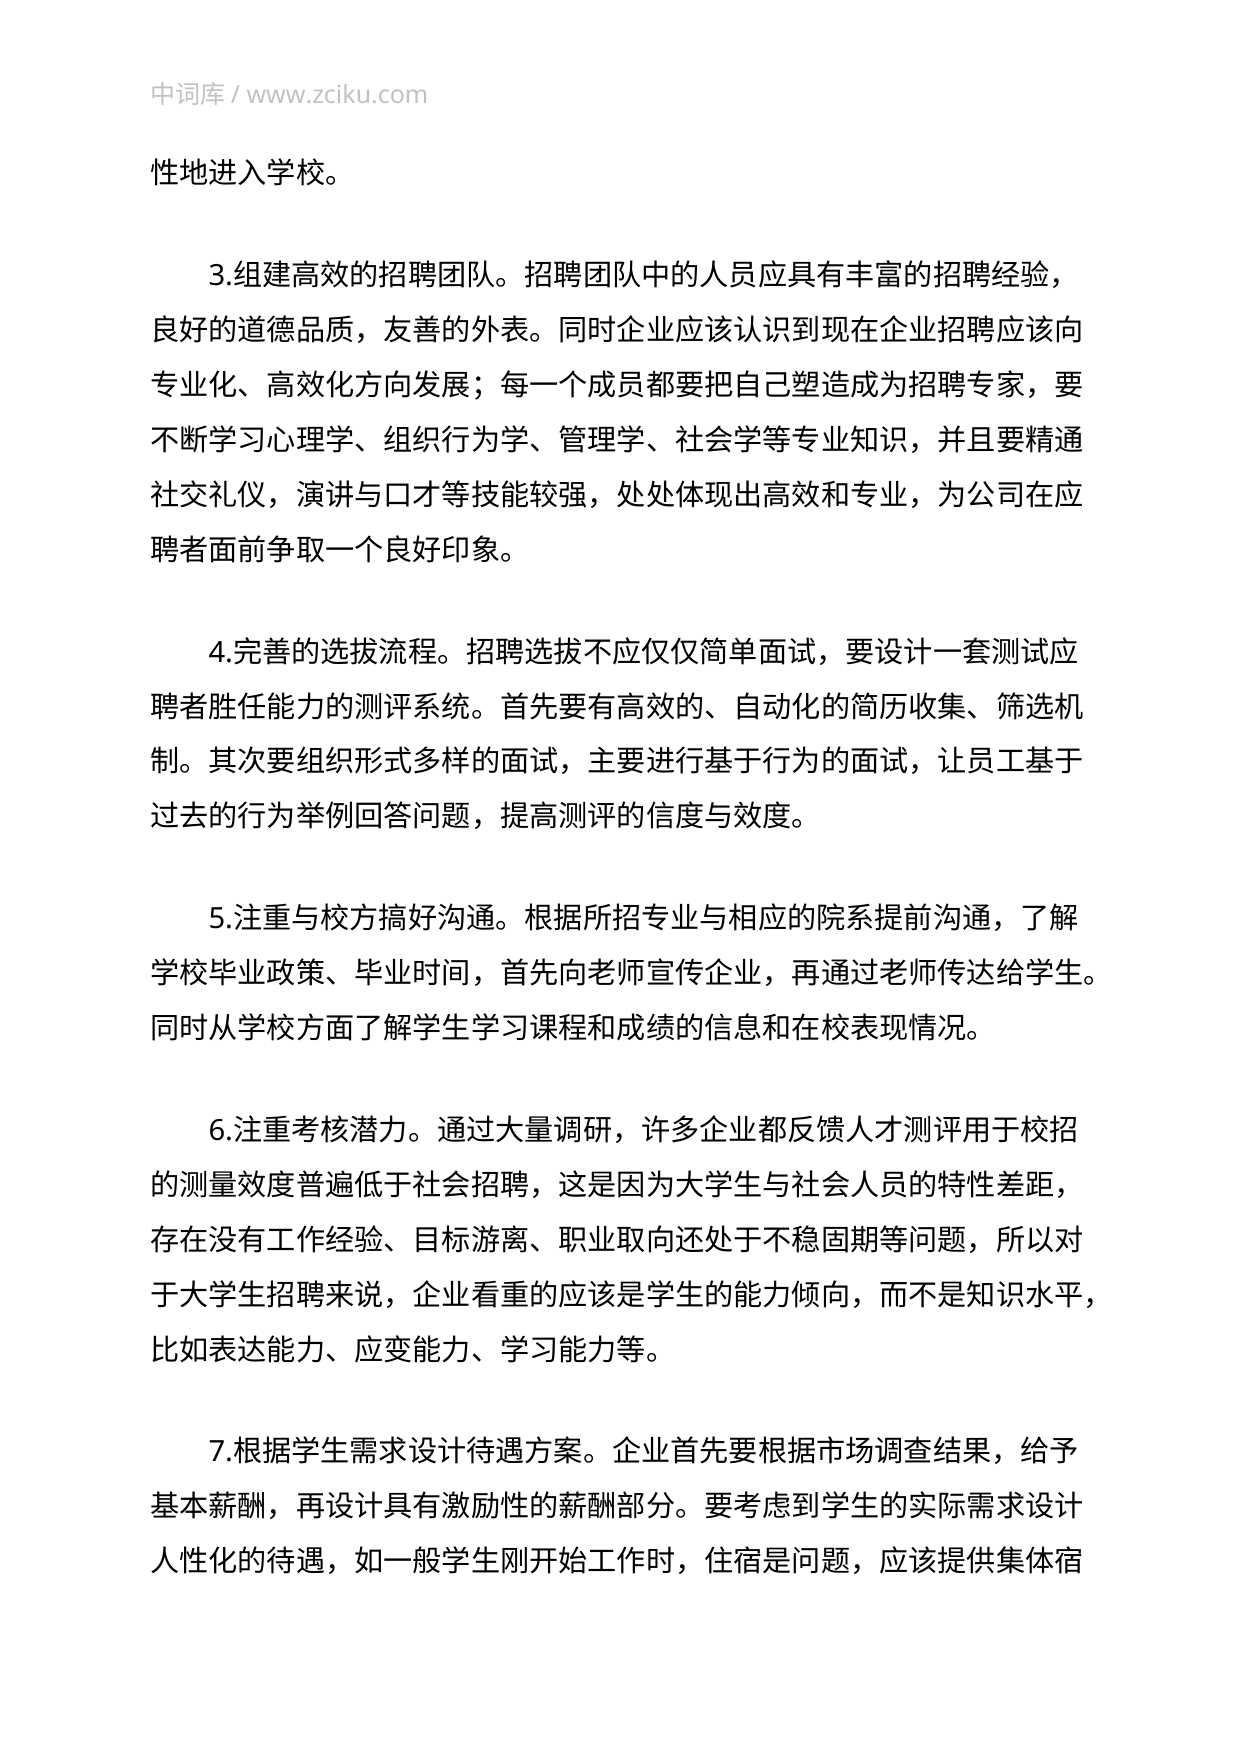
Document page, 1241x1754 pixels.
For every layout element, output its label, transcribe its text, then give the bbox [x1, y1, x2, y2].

text 6.注重考核潜力。通过大量调研，许多企业都反馈人才测评用于校招的测量效度普遍低于社会招聘，这是因为大学生与社会人员的特性差距，存在没有工作经验、目标游离、职业取向还处于不稳固期等问题，所以对于大学生招聘来说，企业看重的应该是学生的能力倾向，而不是知识水平，比如表达能力、应变能力、学习能力等。 [150, 1106, 1090, 1368]
text 3.组建高效的招聘团队。招聘团队中的人员应具有丰富的招聘经验，良好的道德品质，友善的外表。同时企业应该认识到现在企业招聘应该向专业化、高效化方向发展；每一个成员都要把自己塑造成为招聘专家，要不断学习心理学、组织行为学、管理学、社会学等专业知识，并且要精通社交礼仪，演讲与口才等技能较强，处处体现出高效和专业，为公司在应聘者面前争取一个良好印象。 [150, 252, 1090, 569]
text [150, 150, 1090, 192]
text 4.完善的选拔流程。招聘选拔不应仅仅简单面试，要设计一套测试应聘者胜任能力的测评系统。首先要有高效的、自动化的简历收集、筛选机制。其次要组织形式多样的面试，主要进行基于行为的面试，让员工基于过去的行为举例回答问题，提高测评的信度与效度。 [150, 628, 1090, 835]
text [150, 1428, 1090, 1580]
text 5.注重与校方搞好沟通。根据所招专业与相应的院系提前沟通，了解学校毕业政策、毕业时间，首先向老师宣传企业，再通过老师传达给学生。同时从学校方面了解学生学习课程和成绩的信息和在校表现情况。 [150, 895, 1090, 1047]
